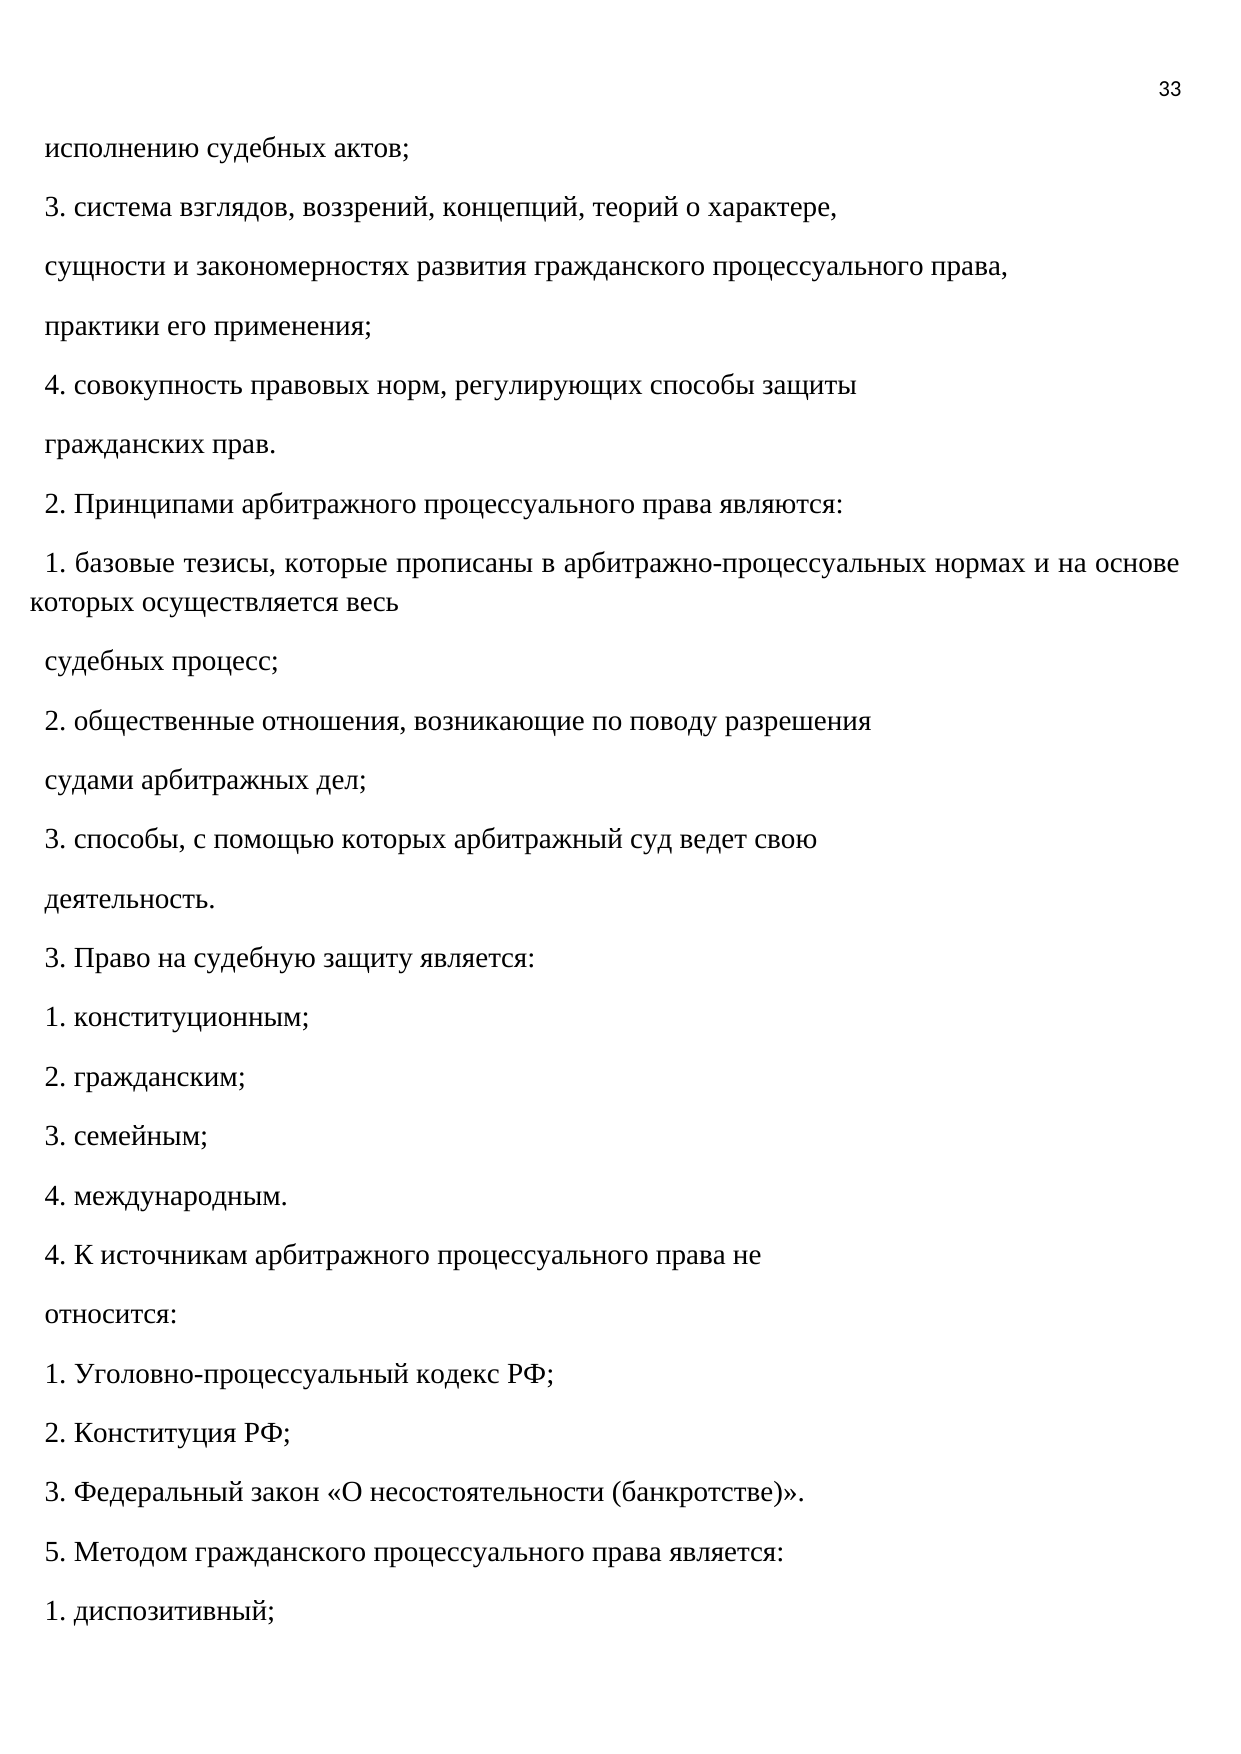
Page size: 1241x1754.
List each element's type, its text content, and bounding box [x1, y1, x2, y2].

text относится: [29, 1296, 1181, 1330]
text 1. диспозитивный; [29, 1593, 1181, 1627]
text 3. система взглядов, воззрений, концепций, теорий о характере, [29, 189, 1181, 223]
text практики его применения; [29, 308, 1181, 341]
text 4. К источникам арбитражного процессуального права не [29, 1237, 1181, 1271]
text сущности и закономерностях развития гражданского процессуального права, [29, 248, 1181, 282]
text гражданских прав. [29, 427, 1181, 460]
text 3. Право на судебную защиту является: [29, 940, 1181, 974]
text 1. Уголовно-процессуальный кодекс РФ; [29, 1356, 1181, 1389]
text 3. Федеральный закон «О несостоятельности (банкротстве)». [29, 1474, 1181, 1508]
text 2. общественные отношения, возникающие по поводу разрешения [29, 703, 1181, 736]
text 2. Принципами арбитражного процессуального права являются: [29, 486, 1181, 519]
text 3. способы, с помощью которых арбитражный суд ведет свою [29, 821, 1181, 855]
text исполнению судебных актов; [29, 130, 1181, 163]
text 4. международным. [29, 1178, 1181, 1211]
text 3. семейным; [29, 1118, 1181, 1152]
text судами арбитражных дел; [29, 762, 1181, 796]
text 4. совокупность правовых норм, регулирующих способы защиты [29, 367, 1181, 401]
text 2. Конституция РФ; [29, 1415, 1181, 1449]
text деятельность. [29, 881, 1181, 914]
text 1. базовые тезисы, которые прописаны в арбитражно-процессуальных нормах и на основе которых осуществляется весь [29, 545, 1181, 617]
text 5. Методом гражданского процессуального права является: [29, 1534, 1181, 1567]
text 2. гражданским; [29, 1059, 1181, 1092]
text 1. конституционным; [29, 999, 1181, 1033]
text судебных процесс; [29, 643, 1181, 677]
